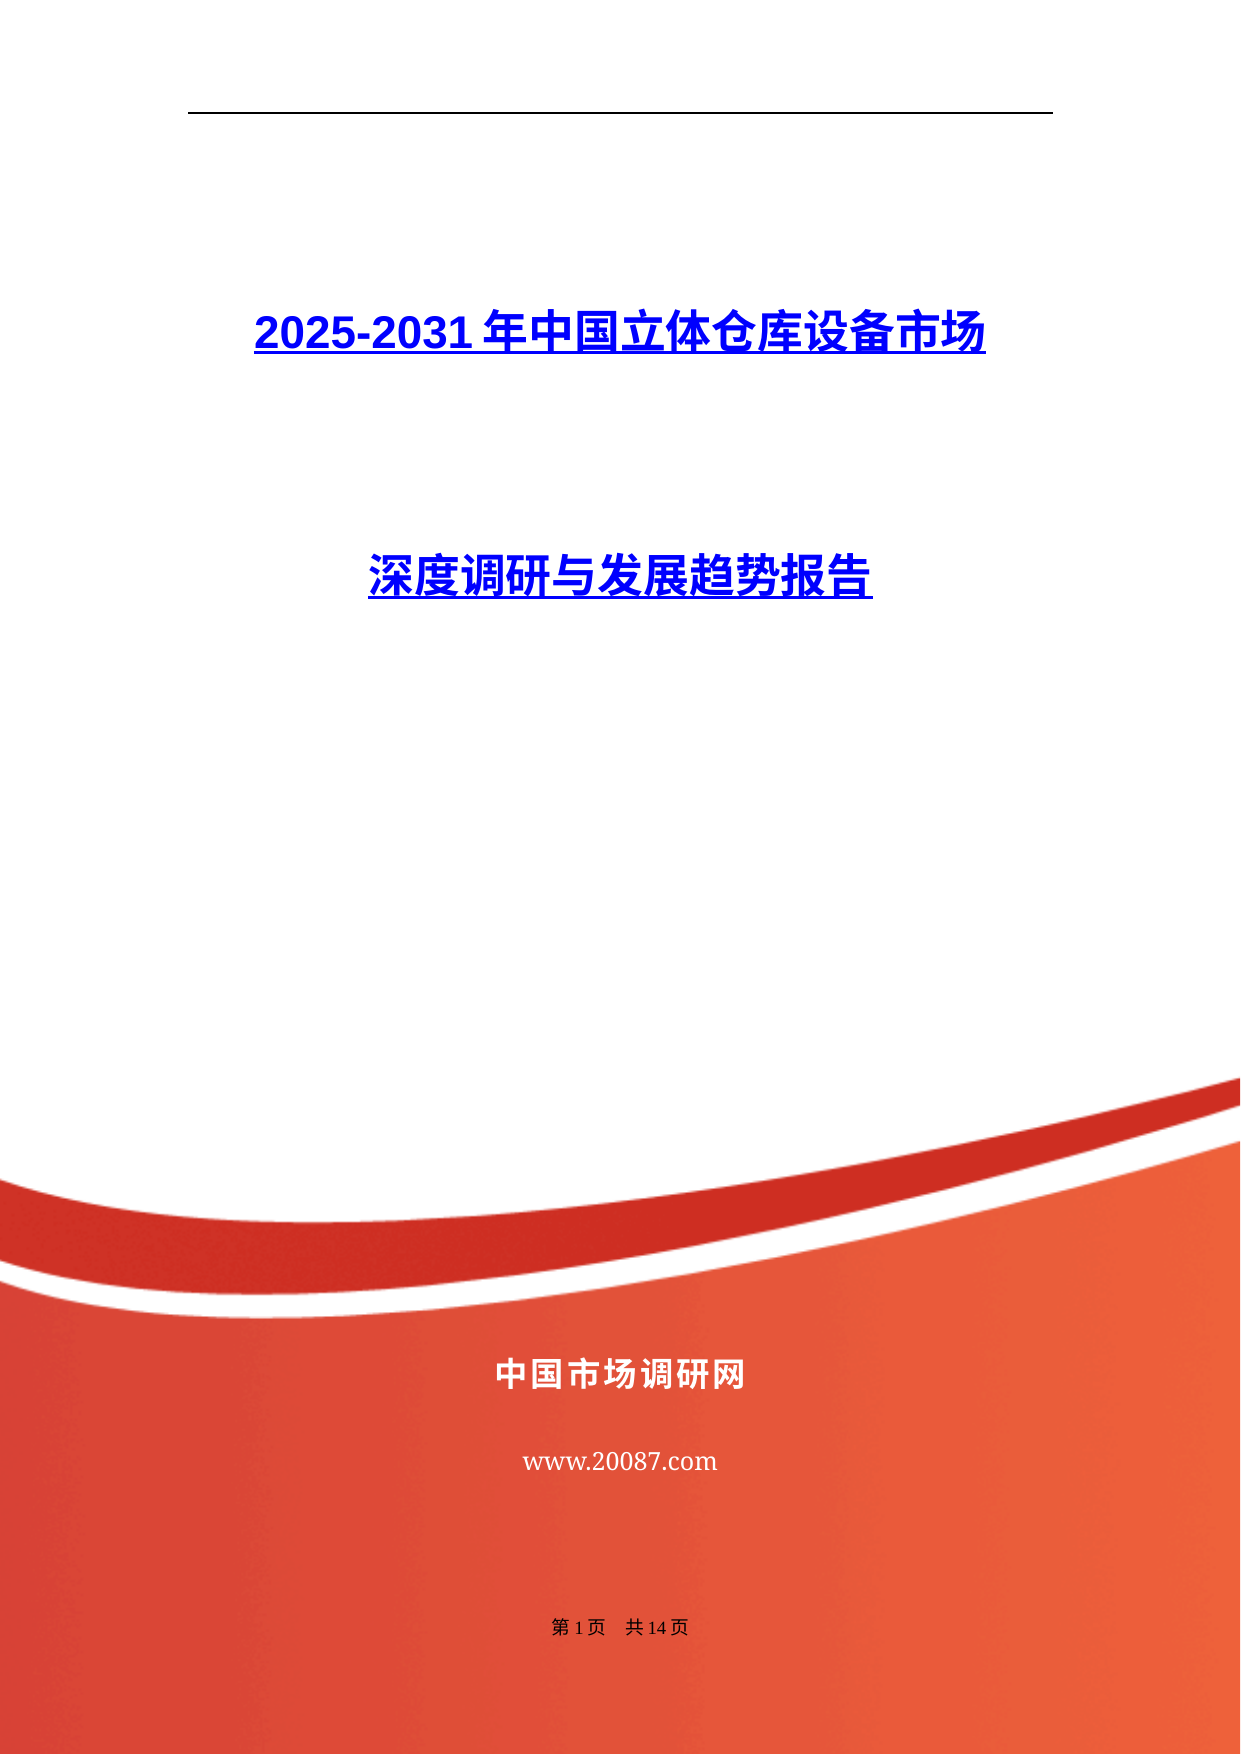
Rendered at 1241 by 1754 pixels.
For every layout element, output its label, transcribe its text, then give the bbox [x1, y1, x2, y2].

text www.20087.com [187, 1428, 1053, 1493]
subtitle 中国市场调研网 [187, 1339, 1053, 1404]
picture [0, 1006, 1241, 1754]
table_header 2025-2031年中国立体仓库设备市场深度调研与发展趋势报告 [188, 207, 1053, 773]
